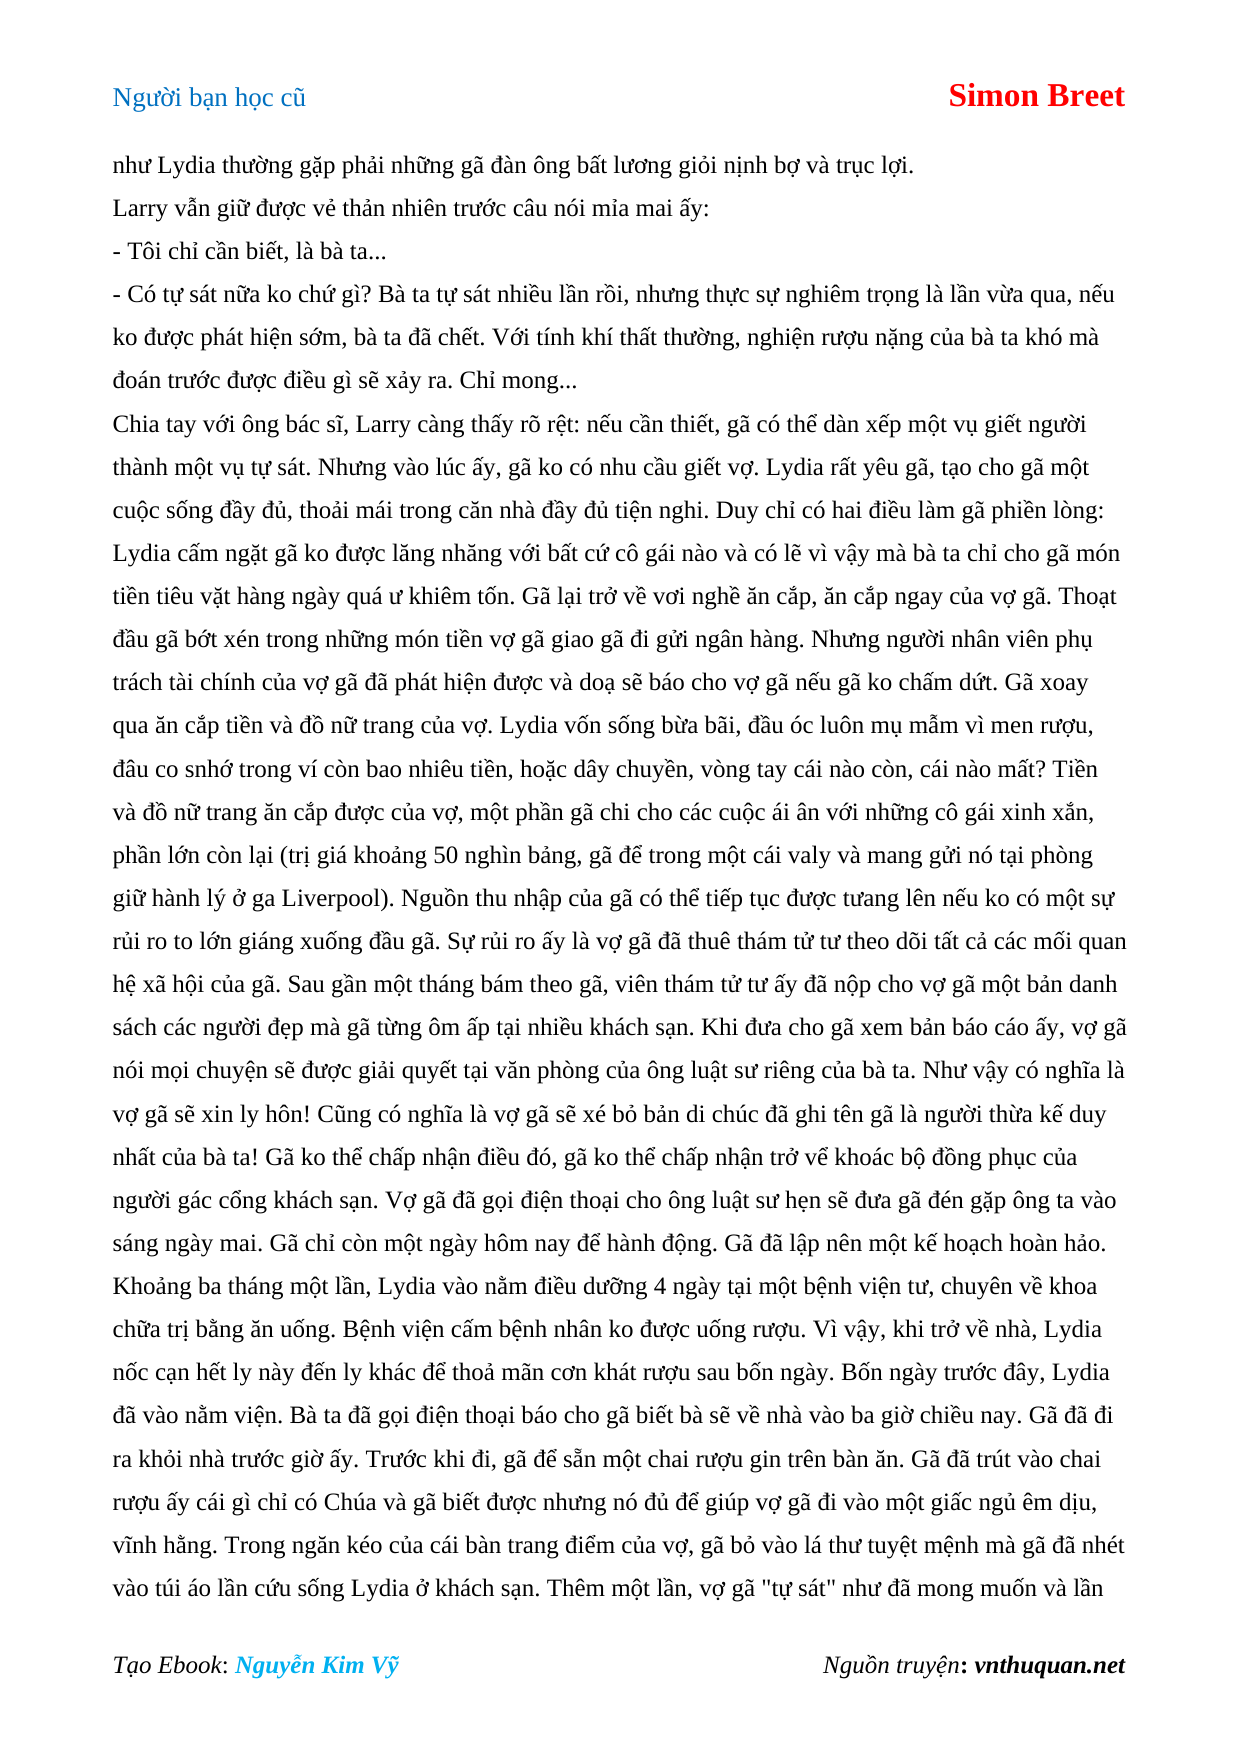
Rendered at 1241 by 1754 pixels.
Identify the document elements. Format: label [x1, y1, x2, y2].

text [112, 150, 1128, 1602]
